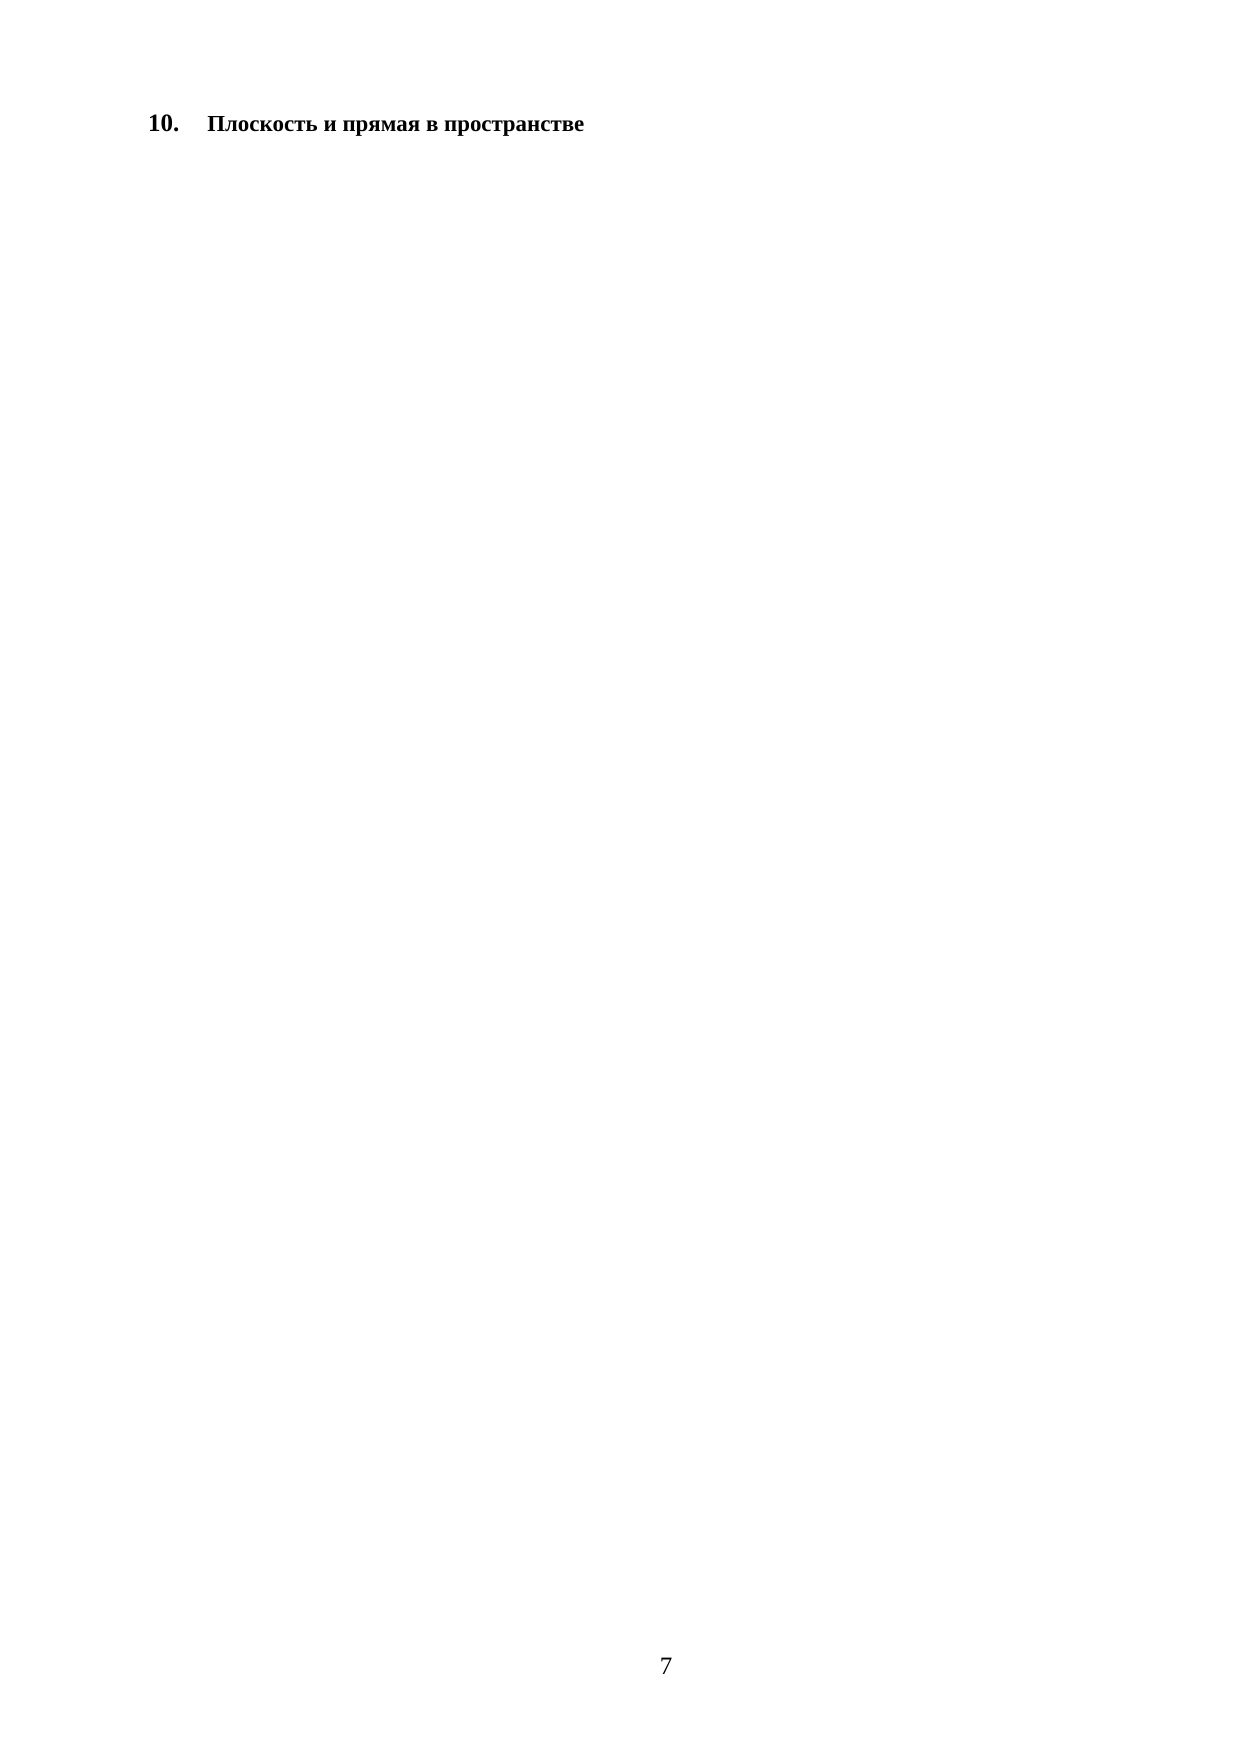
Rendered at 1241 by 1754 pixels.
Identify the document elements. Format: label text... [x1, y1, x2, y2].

list Плоскость и прямая в пространстве [148, 108, 1136, 137]
